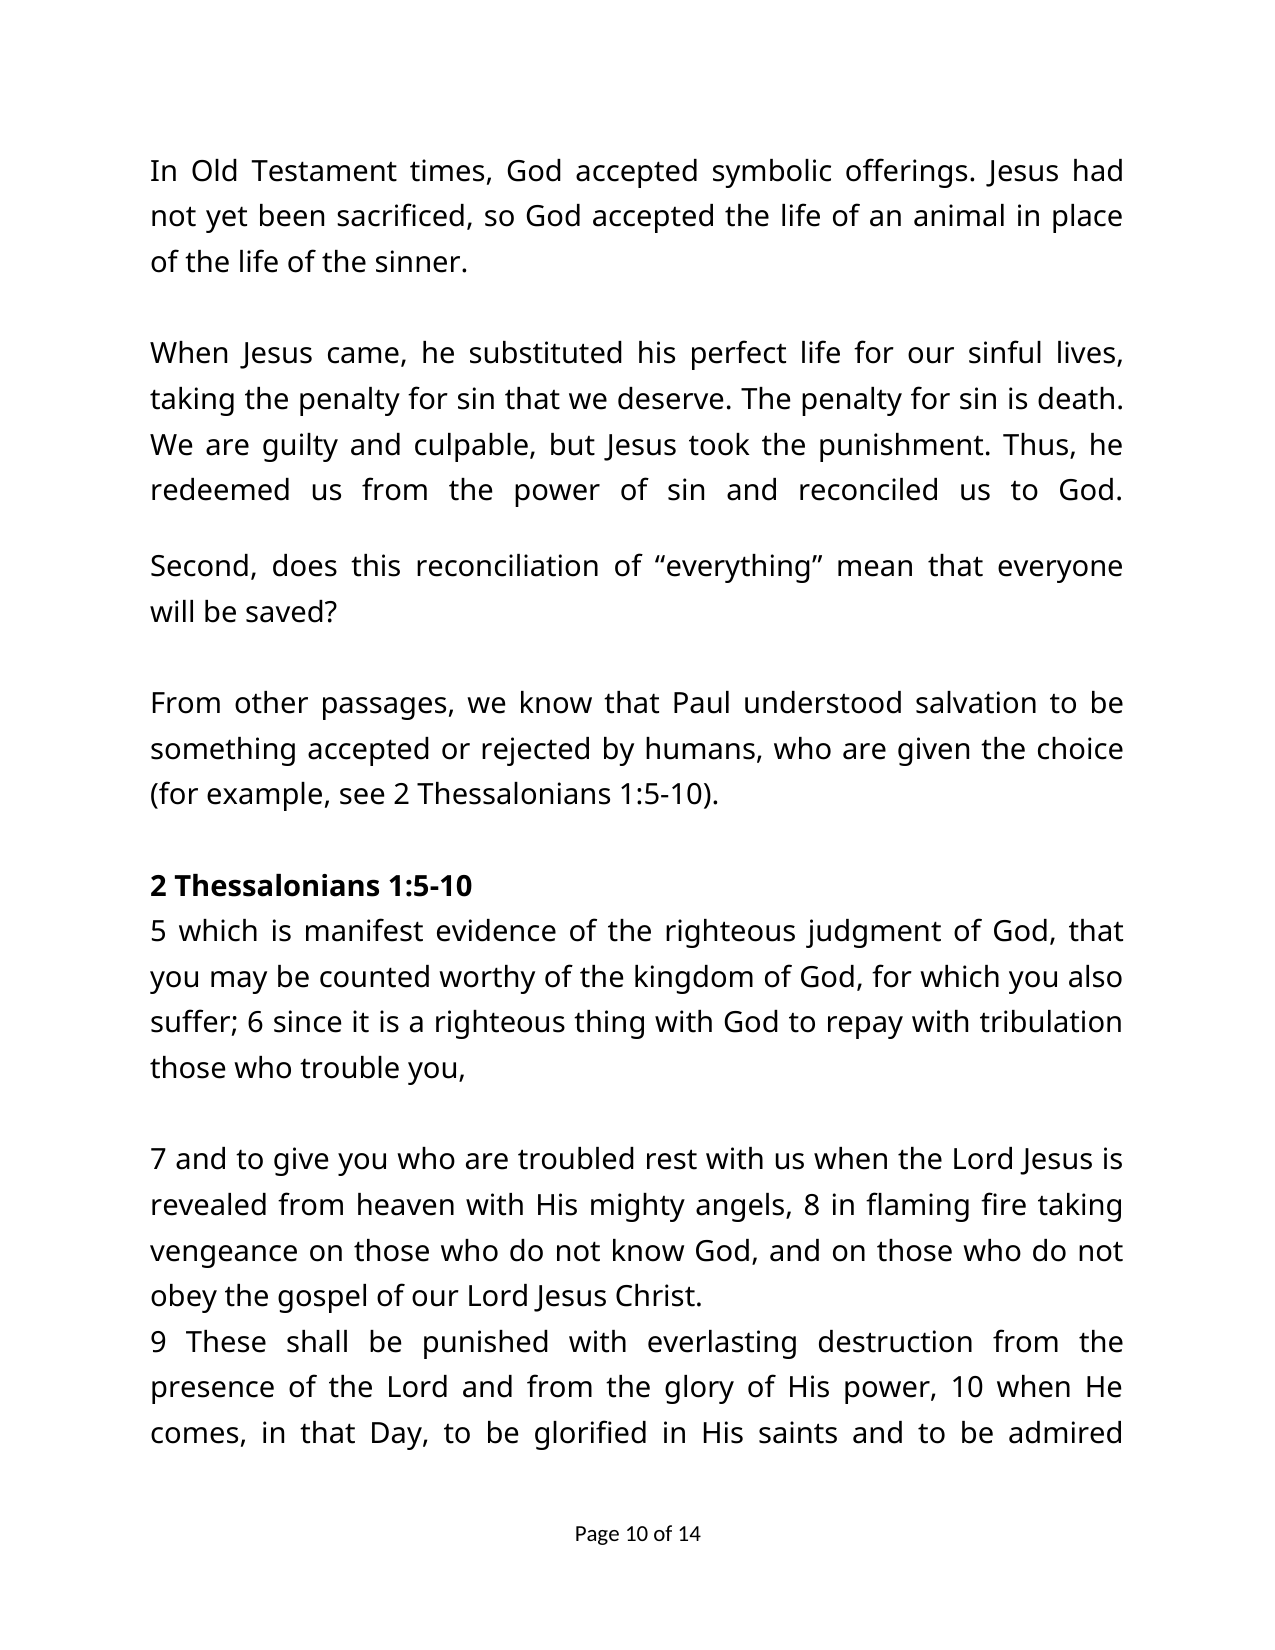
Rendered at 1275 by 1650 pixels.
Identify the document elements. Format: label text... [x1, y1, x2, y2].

text From other passages, we know that Paul understood salvation to be something accepted or rejected by humans, who are given the choice (for example, see 2 Thessalonians 1:5-10). [150, 682, 1125, 813]
text 5 which is manifest evidence of the righteous judgment of God, that you may be counted worthy of the kingdom of God, for which you also suffer; 6 since it is a righteous thing with God to repay with tribulation those who trouble you, [150, 910, 1125, 1087]
text In Old Testament times, God accepted symbolic offerings. Jesus had not yet been sacrificed, so God accepted the life of an animal in place of the life of the sinner. [150, 150, 1125, 281]
text When Jesus came, he substituted his perfect life for our sinful lives, taking the penalty for sin that we deserve. The penalty for sin is death. We are guilty and culpable, but Jesus took the punishment. Thus, he redeemed us from the power of sin and reconciled us to God. [150, 332, 1125, 541]
text 7 and to give you who are troubled rest with us when the Lord Jesus is revealed from heaven with His mighty angels, 8 in flaming fire taking vengeance on those who do not know God, and on those who do not obey the gospel of our Lord Jesus Christ. [150, 1138, 1125, 1315]
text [150, 1321, 1125, 1452]
text 2 Thessalonians 1:5-10 [150, 865, 1125, 904]
text Second, does this reconciliation of “everything” mean that everyone will be saved? [150, 545, 1125, 631]
